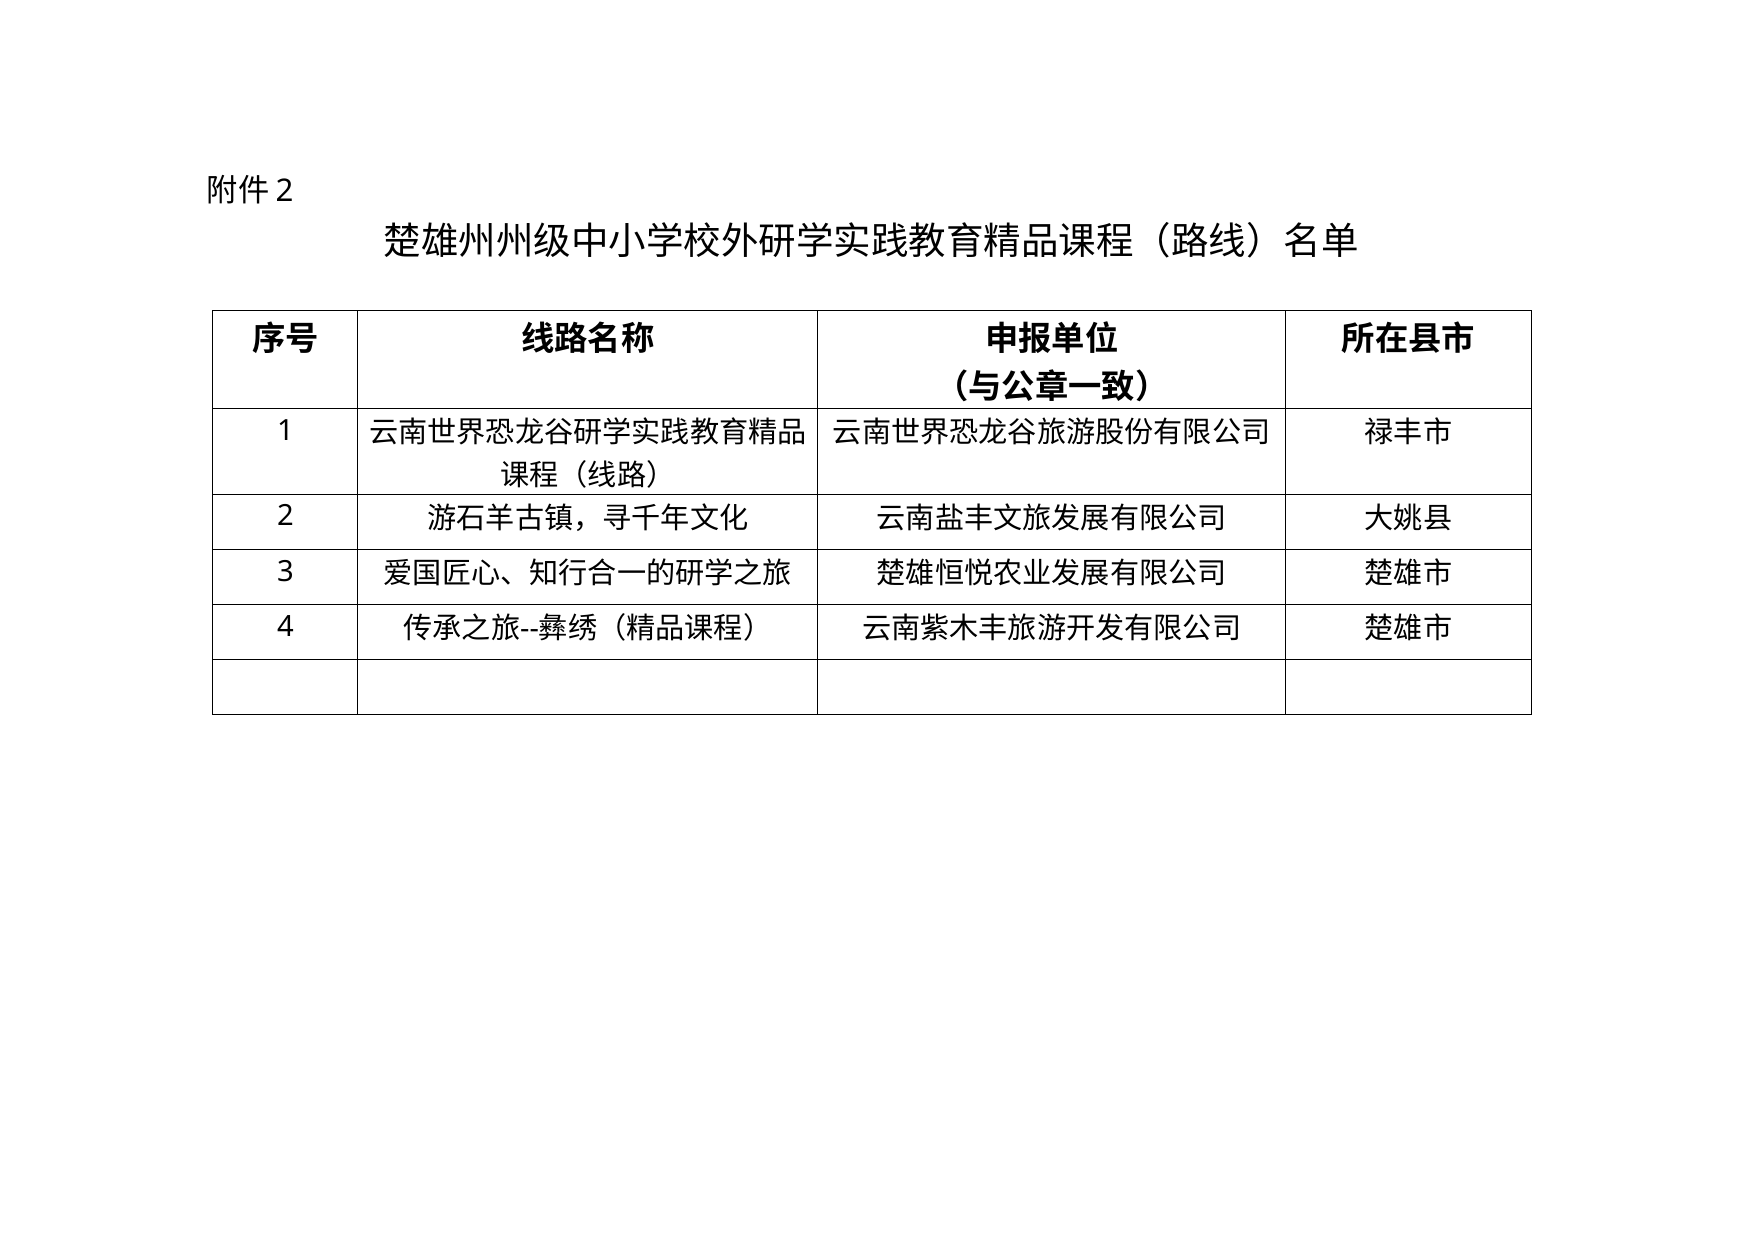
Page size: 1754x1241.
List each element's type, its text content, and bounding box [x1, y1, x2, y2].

table_header 序号 [213, 311, 357, 408]
text 附件2 [275, 165, 1535, 211]
table_cell 大姚县 [1286, 495, 1531, 549]
table_cell 爱国匠心、知行合一的研学之旅 [358, 550, 817, 604]
table_cell 楚雄市 [1286, 605, 1531, 659]
table_cell 楚雄市 [1286, 550, 1531, 604]
table_cell 云南世界恐龙谷研学实践教育精品课程（线路） [358, 409, 817, 493]
table_cell [213, 660, 357, 714]
table_header 线路名称 [358, 311, 817, 408]
table_cell 游石羊古镇，寻千年文化 [358, 495, 817, 549]
text 楚雄州州级中小学校外研学实践教育精品课程（路线）名单 [207, 211, 1535, 265]
table_cell [358, 660, 817, 714]
table_cell 传承之旅--彝绣（精品课程） [358, 605, 817, 659]
table_header 申报单位 （与公章一致） [818, 311, 1285, 408]
table_cell 楚雄恒悦农业发展有限公司 [818, 550, 1285, 604]
table_cell 3 [213, 550, 357, 604]
table_cell 云南紫木丰旅游开发有限公司 [818, 605, 1285, 659]
table_cell [1286, 660, 1531, 714]
table_cell 4 [213, 605, 357, 659]
table_cell 禄丰市 [1286, 409, 1531, 493]
table_cell 云南世界恐龙谷旅游股份有限公司 [818, 409, 1285, 493]
table_cell 2 [213, 495, 357, 549]
table_cell [818, 660, 1285, 714]
table_cell 1 [213, 409, 357, 493]
table_cell 云南盐丰文旅发展有限公司 [818, 495, 1285, 549]
table_header 所在县市 [1286, 311, 1531, 408]
